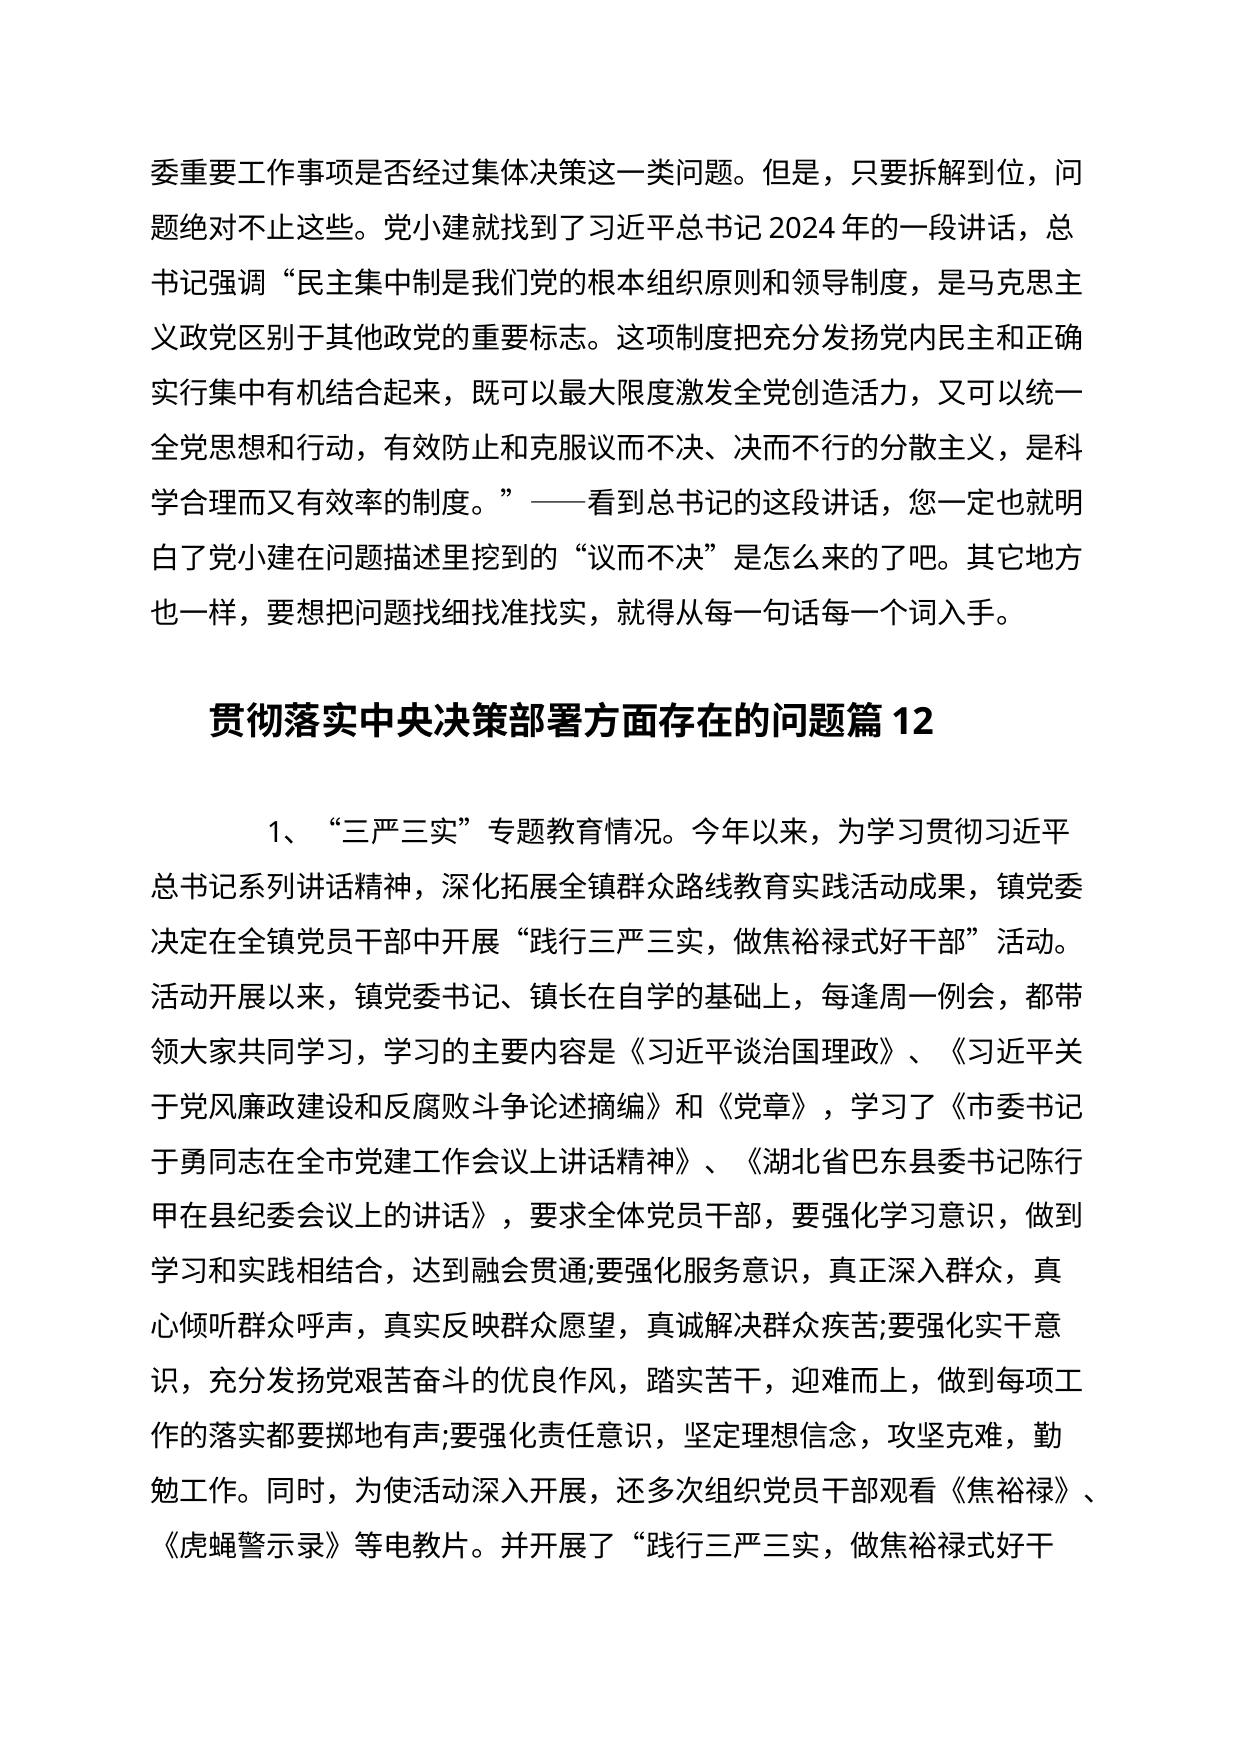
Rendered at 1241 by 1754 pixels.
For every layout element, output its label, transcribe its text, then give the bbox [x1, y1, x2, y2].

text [150, 150, 1090, 632]
text 贯彻落实中央决策部署方面存在的问题篇12 [150, 691, 1090, 746]
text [150, 809, 1090, 1565]
